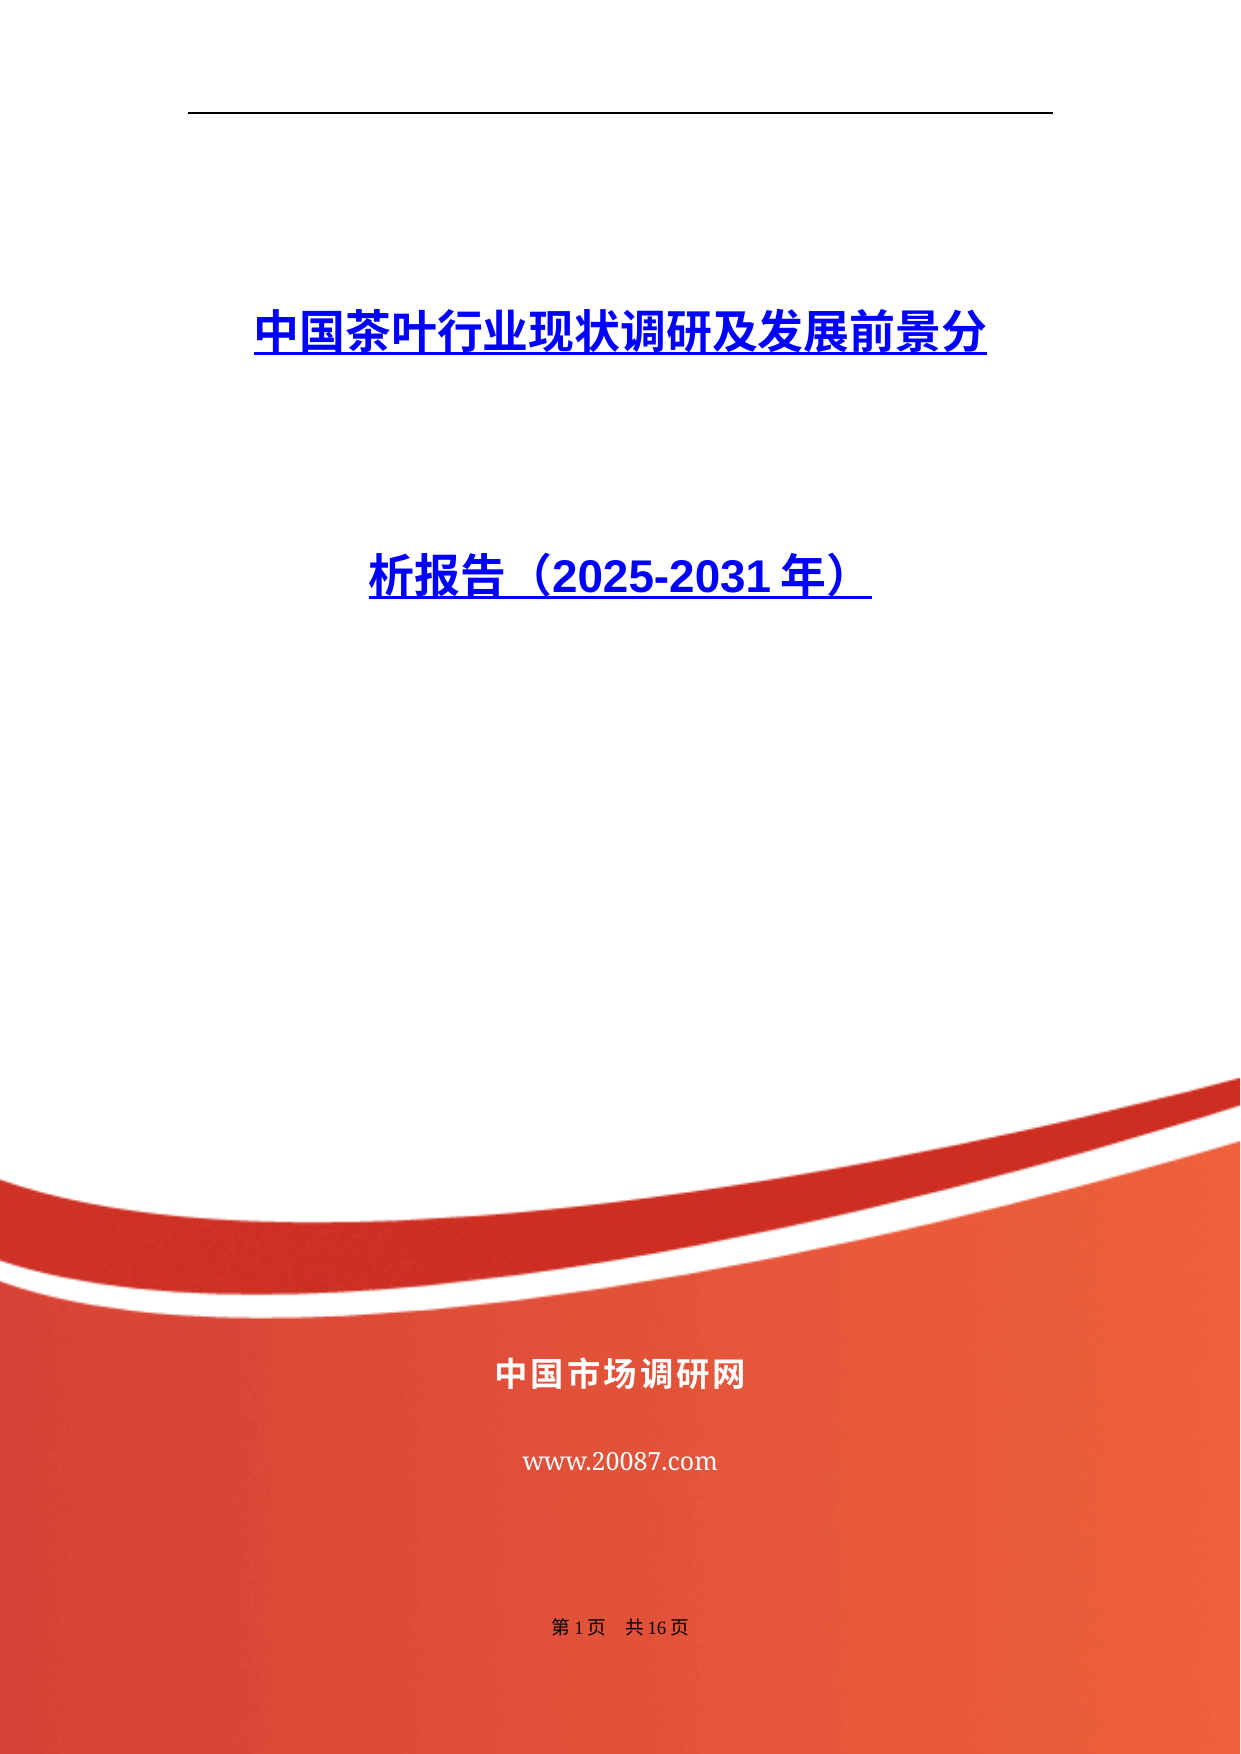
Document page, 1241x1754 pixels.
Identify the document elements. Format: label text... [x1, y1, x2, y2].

table_header 中国茶叶行业现状调研及发展前景分析报告（2025-2031年） [188, 207, 1053, 773]
picture [0, 1006, 1241, 1754]
subtitle 中国市场调研网 [187, 1339, 1053, 1404]
text www.20087.com [187, 1428, 1053, 1493]
